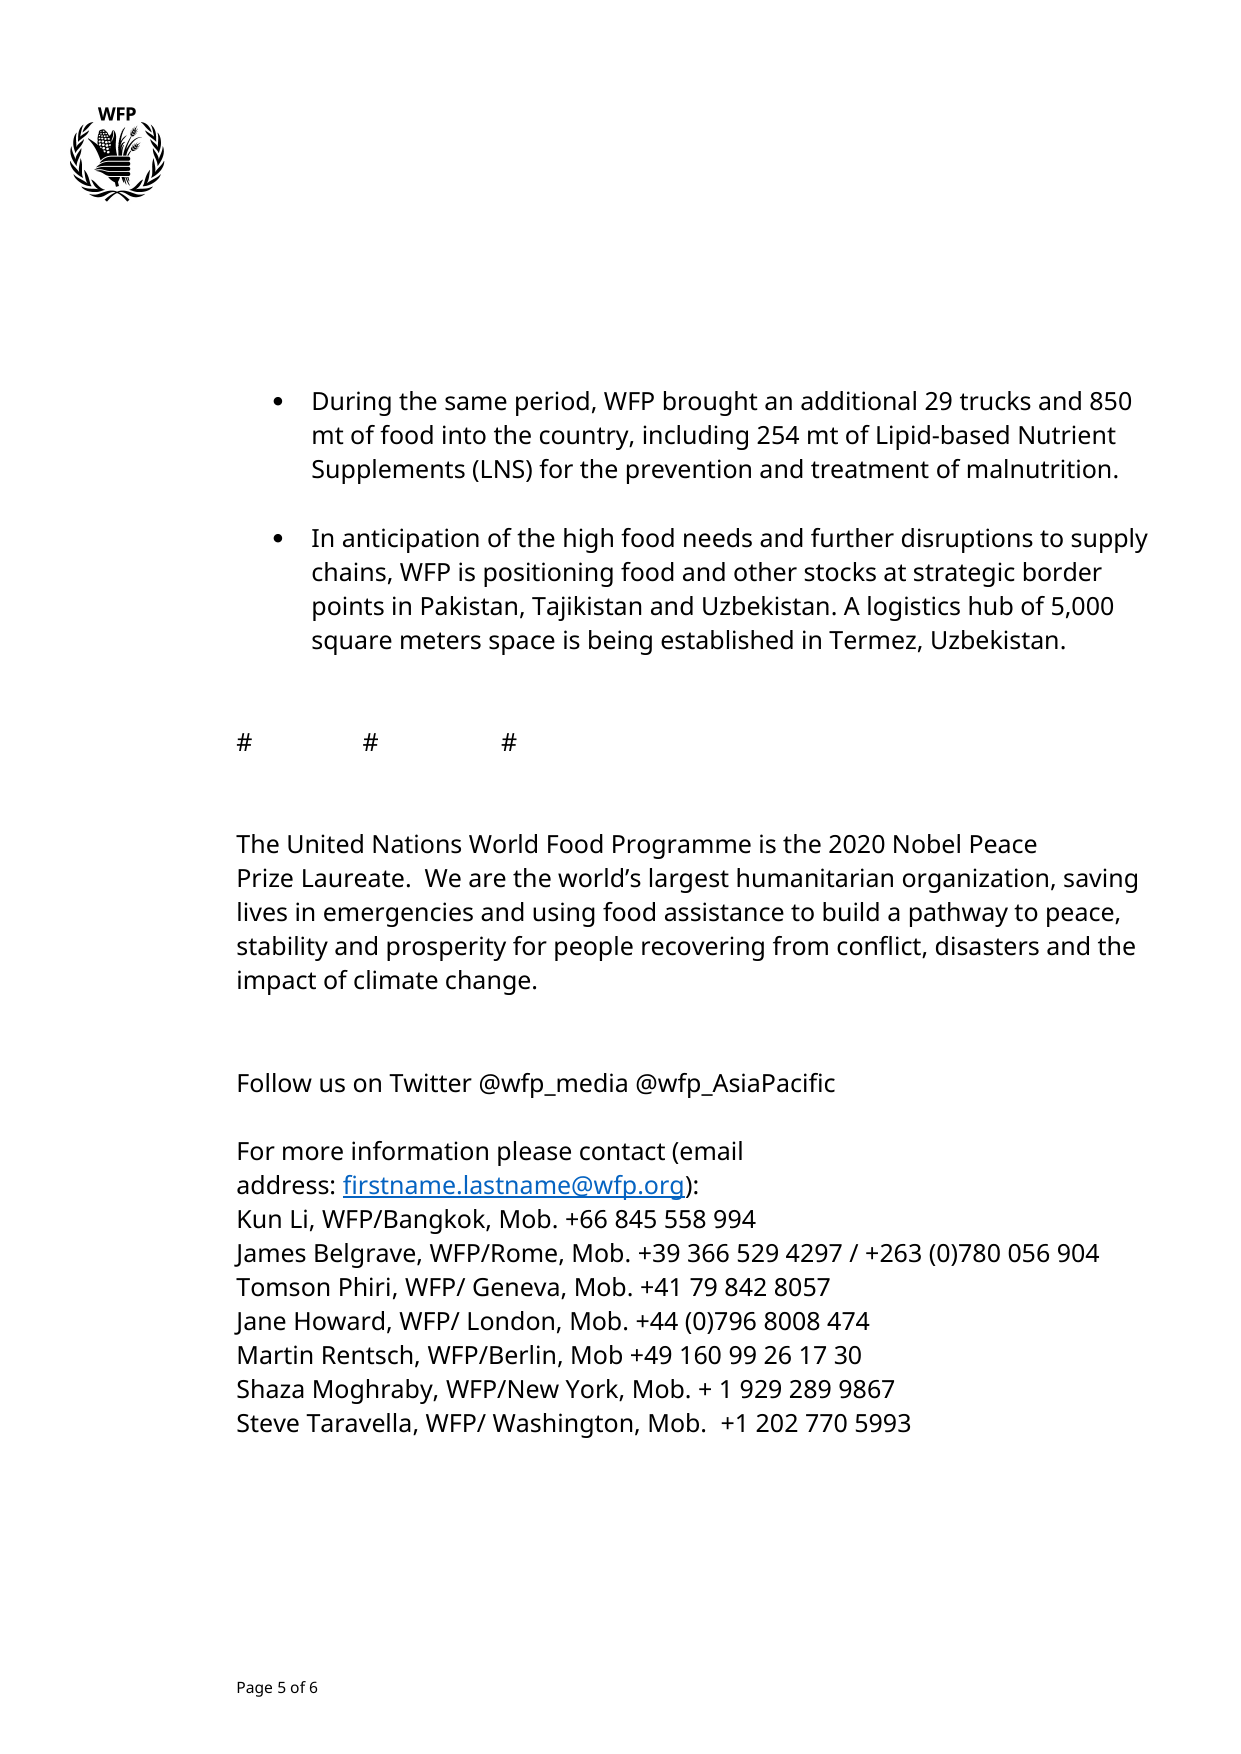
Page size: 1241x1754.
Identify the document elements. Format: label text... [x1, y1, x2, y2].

list During the same period, WFP brought an additional 29 trucks and 850 mt of food into the country, including 254 mt of Lipid-based Nutrient Supplements (LNS) for the prevention and treatment of malnutrition. [274, 384, 1152, 486]
text Follow us on Twitter @wfp_media @wfp_AsiaPacific [236, 1065, 1152, 1099]
text James Belgrave, WFP/Rome, Mob. +39 366 529 4297 / +263 (0)780 056 904 [236, 1236, 1152, 1269]
text The United Nations World Food Programme is the 2020 Nobel Peace Prize Laureate. We are the world’s largest humanitarian organization, saving lives in emergencies and using food assistance to build a pathway to peace, stability and prosperity for people recovering from conflict, disasters and the impact of climate change. [236, 827, 1152, 997]
text Tomson Phiri, WFP/ Geneva, Mob. +41 79 842 8057 [236, 1269, 1152, 1304]
text # # # [236, 724, 1152, 759]
text Jane Howard, WFP/ London, Mob. +44 (0)796 8008 474 Martin Rentsch, WFP/Berlin, Mob +49 160 99 26 17 30 Shaza Moghraby, WFP/New York, Mob. + 1 929 289 9867 [236, 1304, 1152, 1406]
text For more information please contact (email address: firstname.lastname@wfp.org): [236, 1133, 1152, 1201]
text Steve Taravella, WFP/ Washington, Mob. +1 202 770 5993 [236, 1406, 1152, 1440]
list In anticipation of the high food needs and further disruptions to supply chains, WFP is positioning food and other stocks at strategic border points in Pakistan, Tajikistan and Uzbekistan. A logistics hub of 5,000 square meters space is being established in Termez, Uzbekistan. [274, 520, 1152, 656]
text Kun Li, WFP/Bangkok, Mob. +66 845 558 994 [236, 1201, 1152, 1236]
picture [0, 97, 174, 208]
